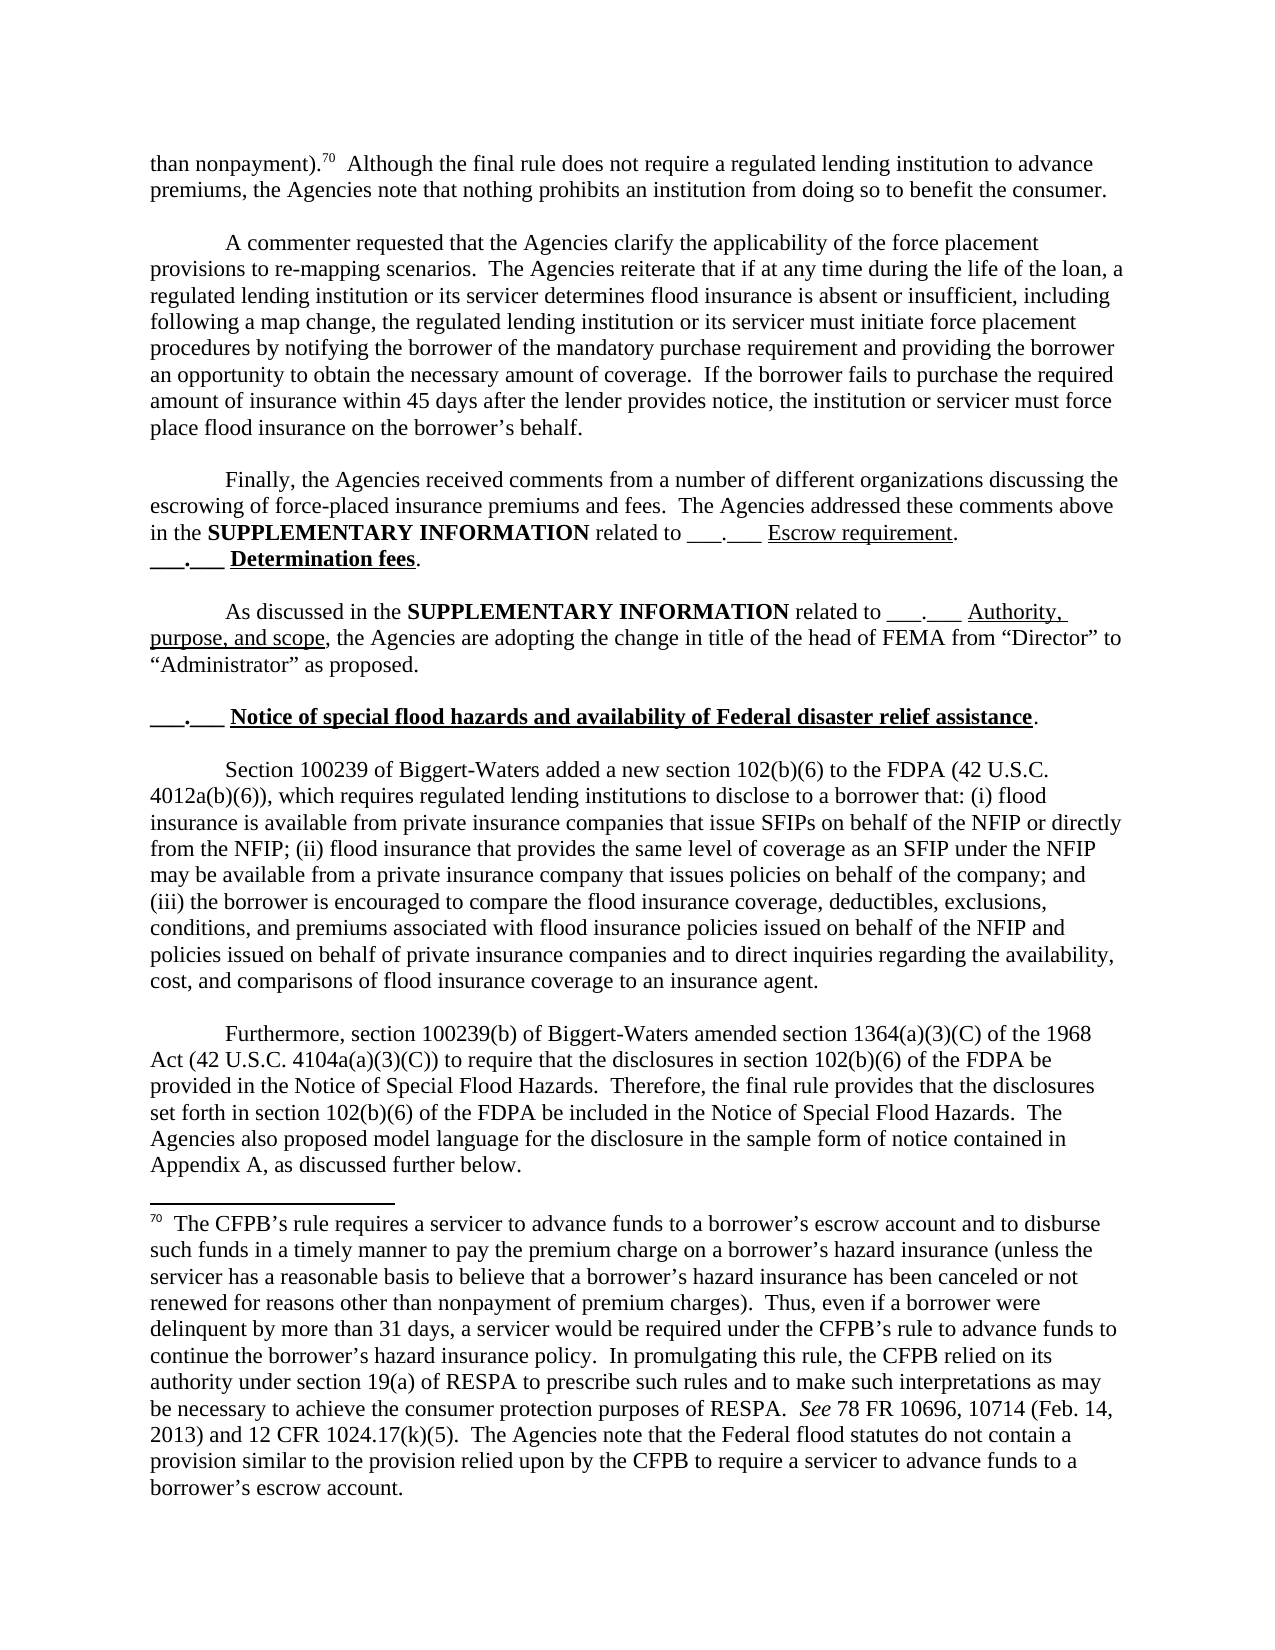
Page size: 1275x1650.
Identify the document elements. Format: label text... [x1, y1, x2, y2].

text Section 100239 of Biggert-Waters added a new section 102(b)(6) to the FDPA (42 U.S.C. 4012a(b)(6)), which requires regulated lending institutions to disclose to a borrower that: (i) flood insurance is available from private insurance companies that issue SFIPs on behalf of the NFIP or directly from the NFIP; (ii) flood insurance that provides the same level of coverage as an SFIP under the NFIP may be available from a private insurance company that issues policies on behalf of the company; and (iii) the borrower is encouraged to compare the flood insurance coverage, deductibles, exclusions, conditions, and premiums associated with flood insurance policies issued on behalf of the NFIP and policies issued on behalf of private insurance companies and to direct inquiries regarding the availability, cost, and comparisons of flood insurance coverage to an insurance agent. [150, 756, 1125, 993]
text Finally, the Agencies received comments from a number of different organizations discussing the escrowing of force-placed insurance premiums and fees. The Agencies addressed these comments above in the SUPPLEMENTARY INFORMATION related to ___.___ Escrow requirement. [150, 466, 1125, 545]
text A commenter requested that the Agencies clarify the applicability of the force placement provisions to re-mapping scenarios. The Agencies reiterate that if at any time during the life of the loan, a regulated lending institution or its servicer determines flood insurance is absent or insufficient, including following a map change, the regulated lending institution or its servicer must initiate force placement procedures by notifying the borrower of the mandatory purchase requirement and providing the borrower an opportunity to obtain the necessary amount of coverage. If the borrower fails to purchase the required amount of insurance within 45 days after the lender provides notice, the institution or servicer must force place flood insurance on the borrower’s behalf. [150, 229, 1125, 440]
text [150, 150, 1125, 203]
text ___.___ Notice of special flood hazards and availability of Federal disaster relief assistance. [150, 703, 1125, 730]
text As discussed in the SUPPLEMENTARY INFORMATION related to ___.___ Authority, purpose, and scope, the Agencies are adopting the change in title of the head of FEMA from “Director” to “Administrator” as proposed. [150, 598, 1125, 677]
text Furthermore, section 100239(b) of Biggert-Waters amended section 1364(a)(3)(C) of the 1968 Act (42 U.S.C. 4104a(a)(3)(C)) to require that the disclosures in section 102(b)(6) of the FDPA be provided in the Notice of Special Flood Hazards. Therefore, the final rule provides that the disclosures set forth in section 102(b)(6) of the FDPA be included in the Notice of Special Flood Hazards. The Agencies also proposed model language for the disclosure in the sample form of notice contained in Appendix A, as discussed further below. [150, 1020, 1125, 1178]
text ___.___ Determination fees. [150, 545, 1125, 572]
